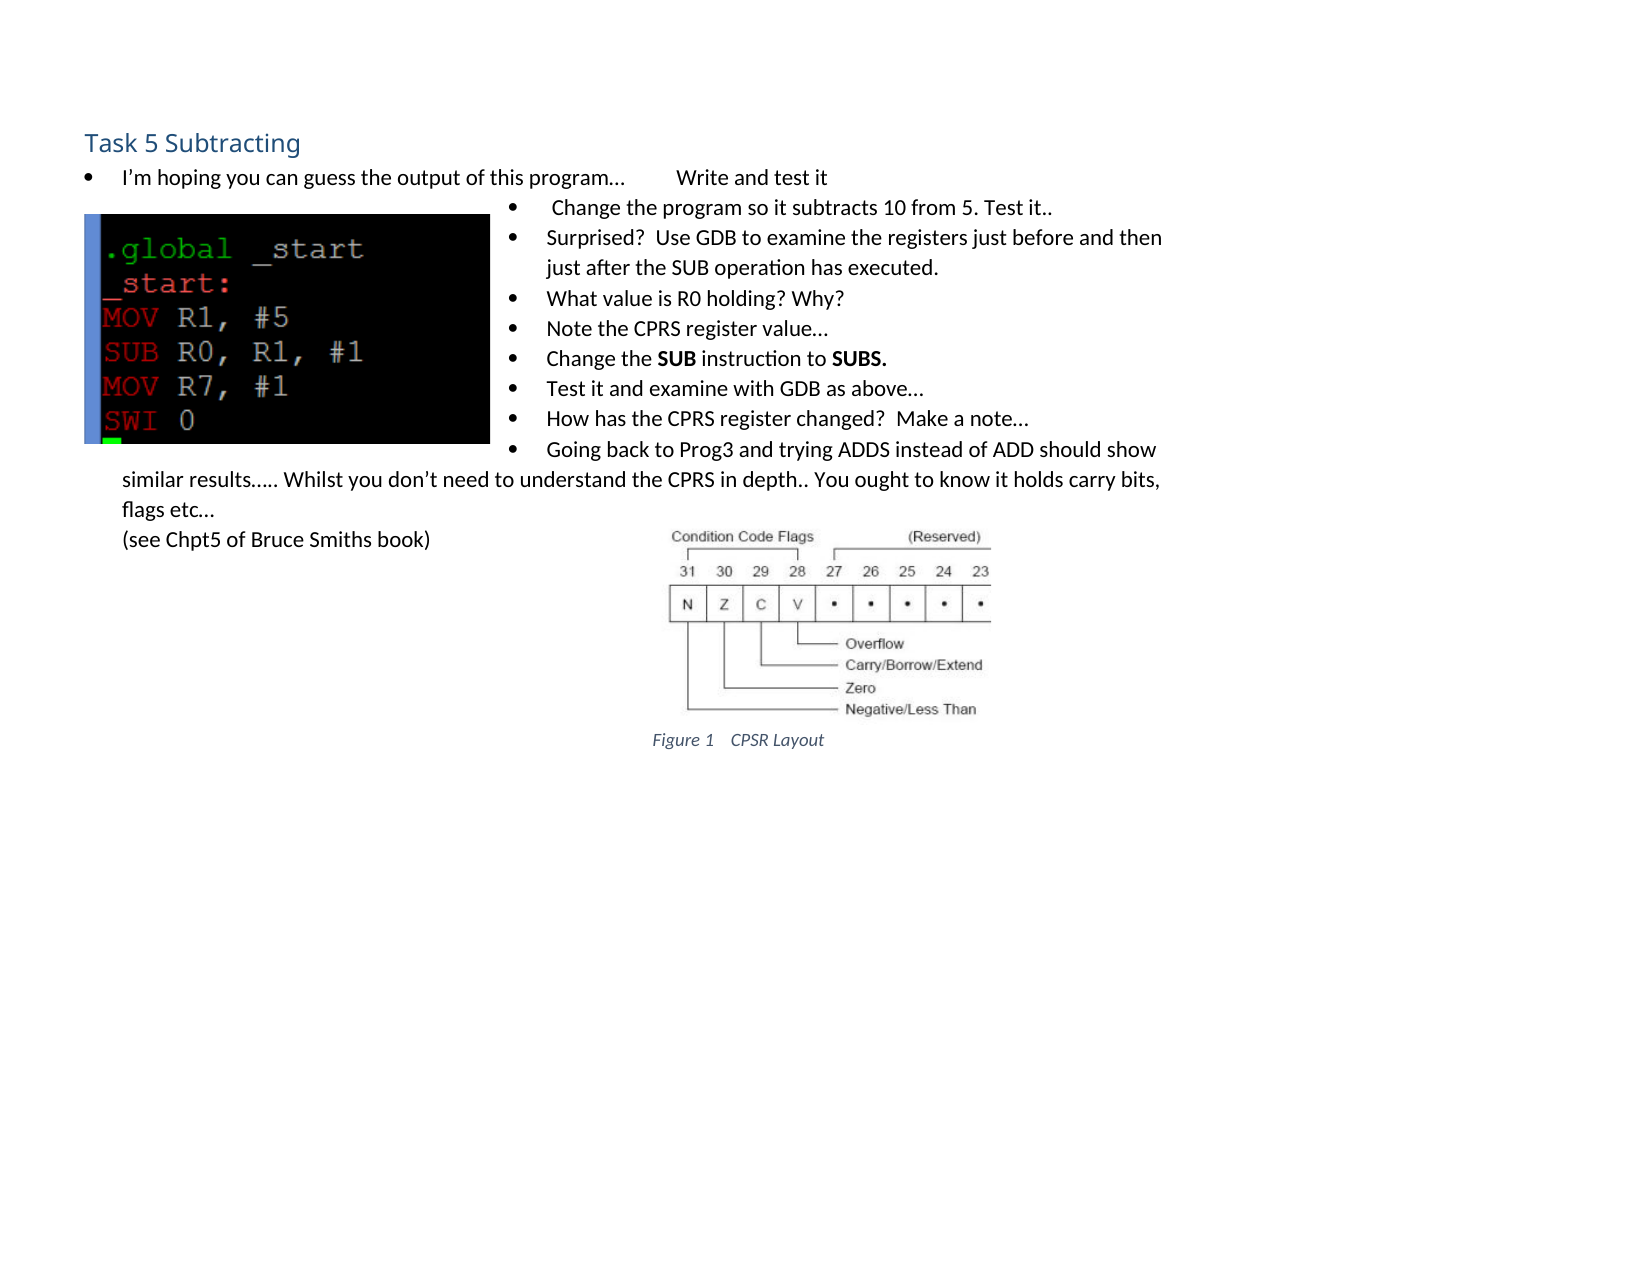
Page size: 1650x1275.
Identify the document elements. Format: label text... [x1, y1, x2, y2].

list Change the program so it subtracts 10 from 5. Test it.. [84, 193, 1181, 221]
list How has the CPRS register changed? Make a note… [491, 404, 1181, 432]
picture [656, 524, 992, 727]
list Going back to Prog3 and trying ADDS instead of ADD should show similar results….. Whilst you don’t need to understand the CPRS in depth.. You ought to know it holds carry bits, flags etc… (see Chpt5 of Bruce Smiths book) [84, 435, 1181, 553]
list Note the CPRS register value… [491, 314, 1181, 342]
picture [84, 214, 491, 444]
list I’m hoping you can guess the output of this program… Write and test it [84, 163, 1181, 191]
list Test it and examine with GDB as above… [491, 374, 1181, 402]
list Change the SUB instruction to SUBS. [491, 344, 1181, 372]
subtitle Task 5 Subtracting [84, 126, 1181, 160]
list What value is R0 holding? Why? [491, 284, 1181, 312]
list Surprised? Use GDB to examine the registers just before and then just after the SUB operation has executed. [491, 223, 1181, 281]
